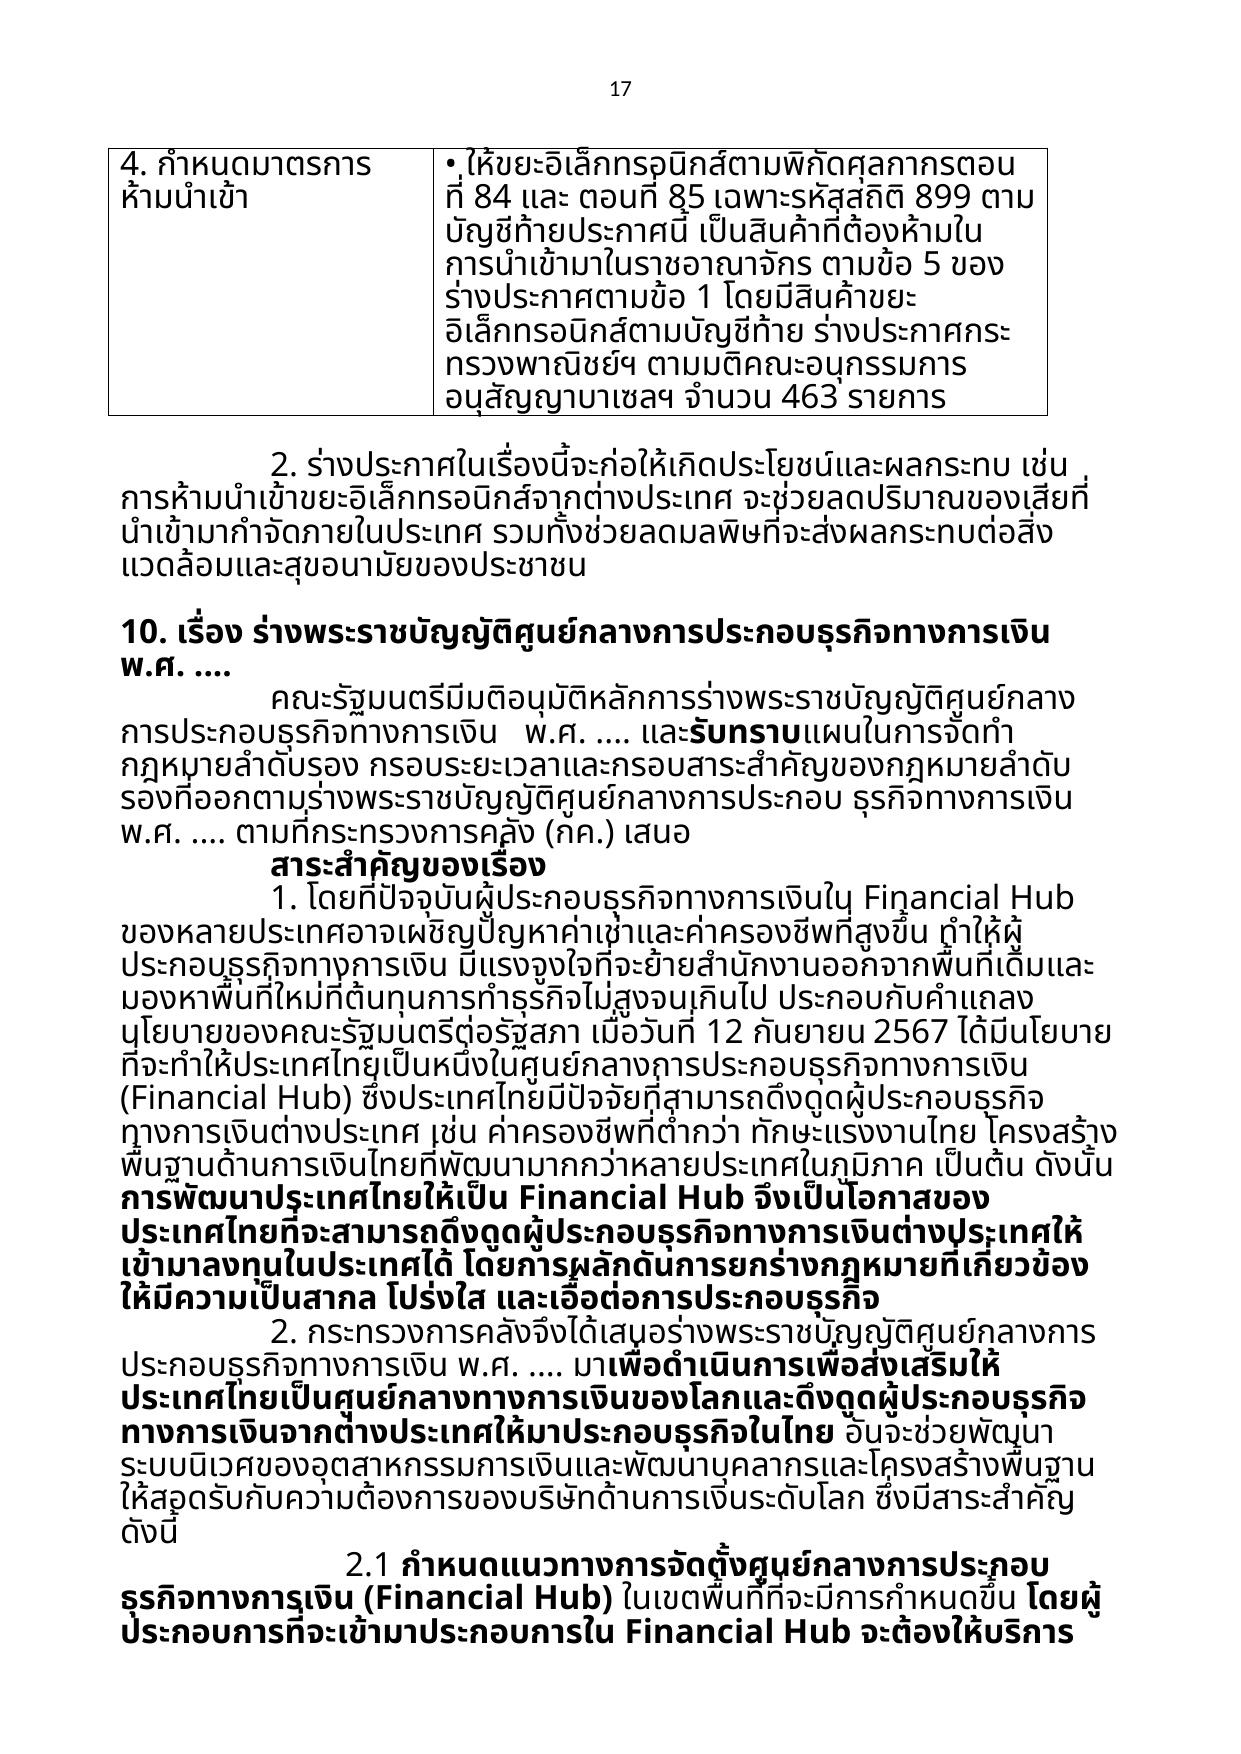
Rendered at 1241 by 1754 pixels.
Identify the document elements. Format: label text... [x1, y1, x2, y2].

table_cell • ให้ขยะอิเล็กทรอนิกส์ตามพิกัดศุลกากรตอนที่ 84 และ ตอนที่ 85เฉพาะรหัสสถิติ 899 ตามบัญชีท้ายประกาศนี้ เป็นสินค้าที่ต้องห้ามในการนำเข้ามาในราชอาณาจักร ตามข้อ 5 ของ ร่างประกาศตามข้อ 1 โดยมีสินค้าขยะอิเล็กทรอนิกส์ตามบัญชีท้าย ร่างประกาศกระทรวงพาณิชย์ฯ ตามมติคณะอนุกรรมการอนุสัญญาบาเซลฯ จำนวน 463 รายการ [434, 149, 1047, 415]
text คณะรัฐมนตรีมีมติอนุมัติหลักการร่างพระราชบัญญัติศูนย์กลางการประกอบธุรกิจทางการเงิน พ.ศ. .... และรับทราบแผนในการจัดทำกฎหมายลำดับรอง กรอบระยะเวลาและกรอบสาระสำคัญของกฎหมายลำดับรองที่ออกตามร่างพระราชบัญญัติศูนย์กลางการประกอบ ธุรกิจทางการเงิน พ.ศ. .... ตามที่กระทรวงการคลัง (กค.) เสนอ [120, 683, 1120, 850]
table_cell 4. กำหนดมาตรการห้ามนำเข้า [109, 149, 433, 415]
text 2. ร่างประกาศในเรื่องนี้จะก่อให้เกิดประโยชน์และผลกระทบ เช่น การห้ามนำเข้าขยะอิเล็กทรอนิกส์จากต่างประเทศ จะช่วยลดปริมาณของเสียที่นำเข้ามากำจัดภายในประเทศ รวมทั้งช่วยลดมลพิษที่จะส่งผลกระทบต่อสิ่งแวดล้อมและสุขอนามัยของประชาชน [120, 450, 1120, 583]
text 2. กระทรวงการคลังจึงได้เสนอร่างพระราชบัญญัติศูนย์กลางการประกอบธุรกิจทางการเงิน พ.ศ. .... มาเพื่อดำเนินการเพื่อส่งเสริมให้ประเทศไทยเป็นศูนย์กลางทางการเงินของโลกและดึงดูดผู้ประกอบธุรกิจทางการเงินจากต่างประเทศให้มาประกอบธุรกิจในไทย อันจะช่วยพัฒนาระบบนิเวศของอุตสาหกรรมการเงินและพัฒนาบุคลากรและโครงสร้างพื้นฐานให้สอดรับกับความต้องการของบริษัทด้านการเงินระดับโลก ซึ่งมีสาระสำคัญ ดังนี้ [120, 1316, 1120, 1550]
text 10. เรื่อง ร่างพระราชบัญญัติศูนย์กลางการประกอบธุรกิจทางการเงิน พ.ศ. .... [120, 616, 1120, 683]
text สาระสำคัญของเรื่อง [120, 850, 1120, 883]
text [120, 1550, 1120, 1650]
text 1. โดยที่ปัจจุบันผู้ประกอบธุรกิจทางการเงินใน Financial Hub ของหลายประเทศอาจเผชิญปัญหาค่าเช่าและค่าครองชีพที่สูงขึ้น ทำให้ผู้ประกอบธุรกิจทางการเงิน มีแรงจูงใจที่จะย้ายสำนักงานออกจากพื้นที่เดิมและมองหาพื้นที่ใหม่ที่ต้นทุนการทำธุรกิจไม่สูงจนเกินไป ประกอบกับคำแถลงนโยบายของคณะรัฐมนตรีต่อรัฐสภา เมื่อวันที่ 12 กันยายน2567 ได้มีนโยบายที่จะทำให้ประเทศไทยเป็นหนึ่งในศูนย์กลางการประกอบธุรกิจทางการเงิน (Financial Hub) ซึ่งประเทศไทยมีปัจจัยที่สามารถดึงดูดผู้ประกอบธุรกิจทางการเงินต่างประเทศ เช่น ค่าครองชีพที่ต่ำกว่า ทักษะแรงงานไทย โครงสร้างพื้นฐานด้านการเงินไทยที่พัฒนามากกว่าหลายประเทศในภูมิภาค เป็นต้น ดังนั้น การพัฒนาประเทศไทยให้เป็น Financial Hub จึงเป็นโอกาสของประเทศไทยที่จะสามารถดึงดูดผู้ประกอบธุรกิจทางการเงินต่างประเทศให้เข้ามาลงทุนในประเทศได้ โดยการผลักดันการยกร่างกฎหมายที่เกี่ยวข้องให้มีความเป็นสากล โปร่งใส และเอื้อต่อการประกอบธุรกิจ [120, 883, 1120, 1316]
